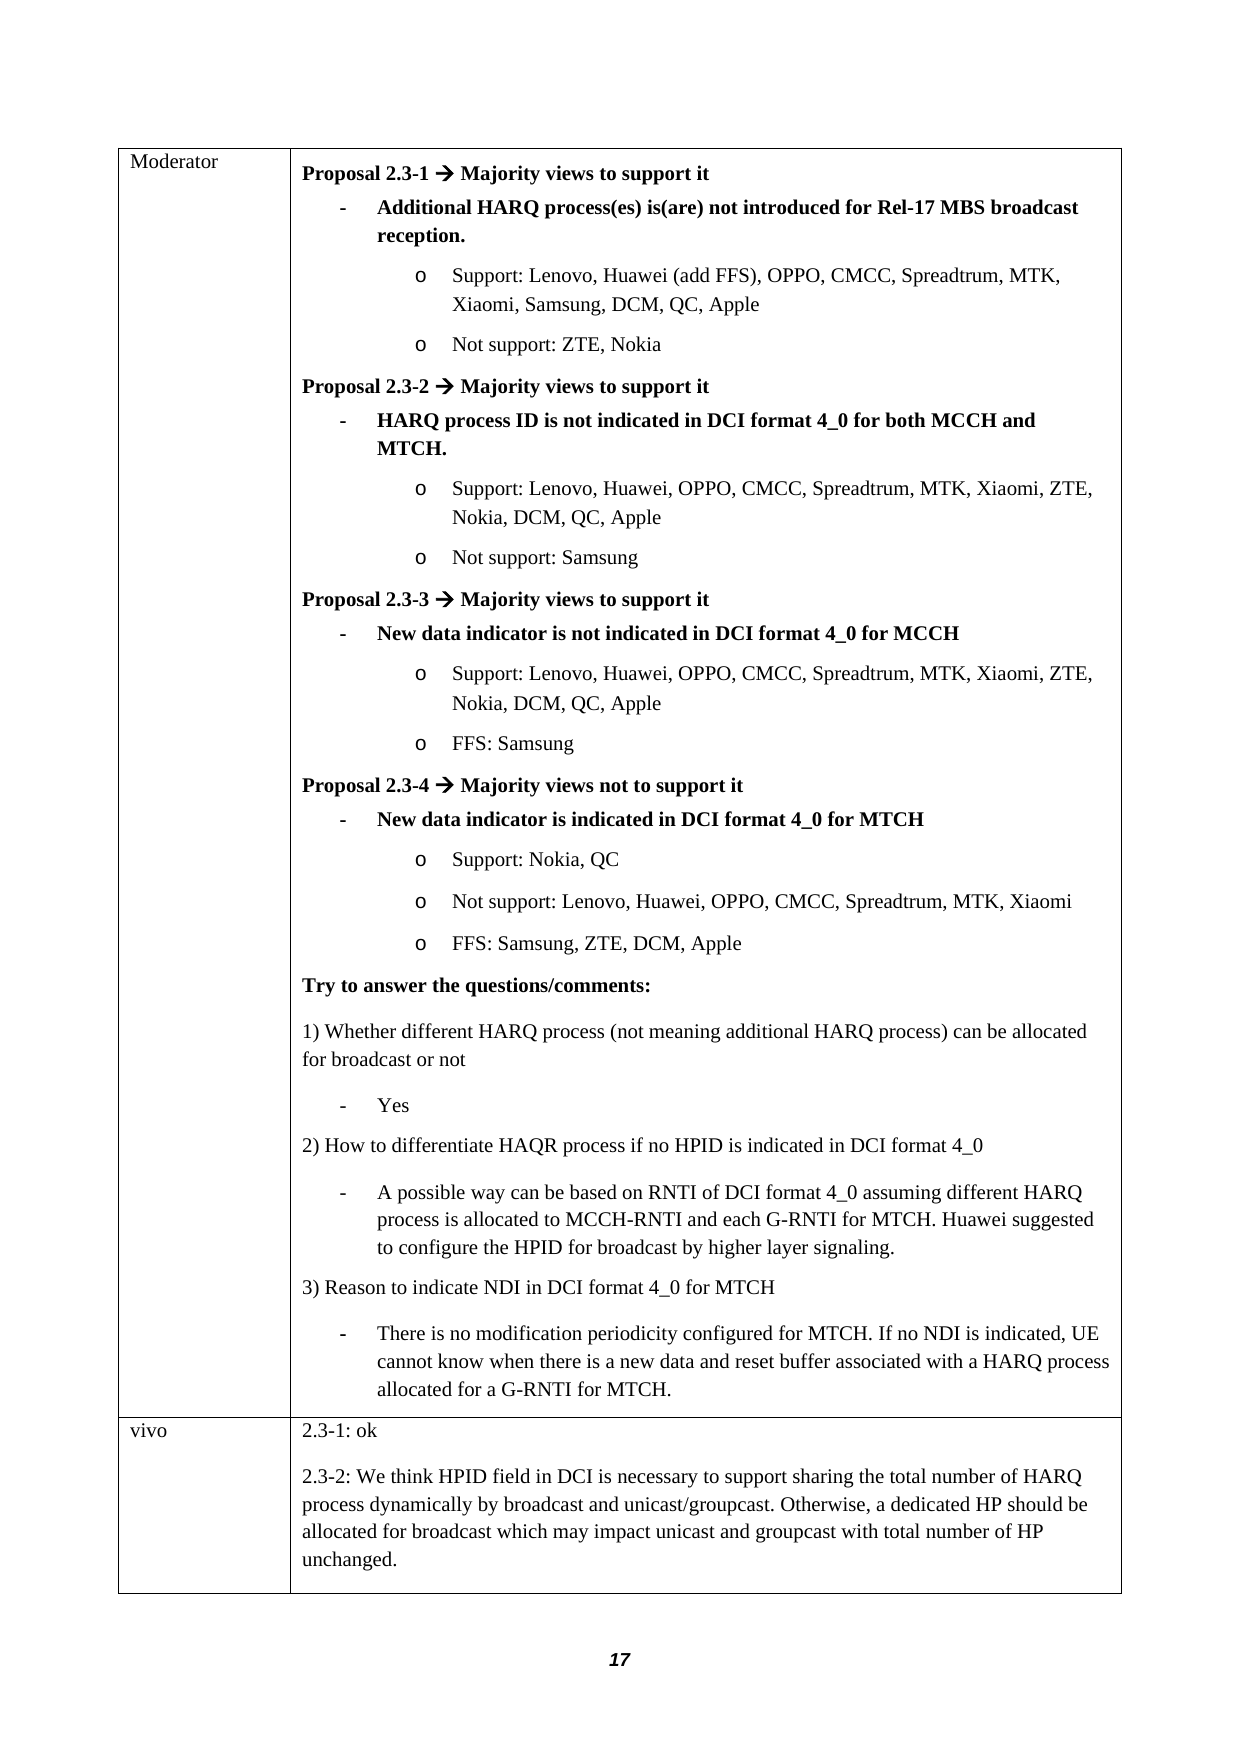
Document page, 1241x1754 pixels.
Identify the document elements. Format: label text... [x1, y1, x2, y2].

table_cell Proposal 2.3-1 Majority views to support it Additional HARQ process(es) is(are) not introduced for Rel-17 MBS broadcast reception. Support: Lenovo, Huawei (add FFS), OPPO, CMCC, Spreadtrum, MTK, Xiaomi, Samsung, DCM, QC, Apple Not support: ZTE, Nokia Proposal 2.3-2 Majority views to support it HARQ process ID is not indicated in DCI format 4_0 for both MCCH and MTCH. Support: Lenovo, Huawei, OPPO, CMCC, Spreadtrum, MTK, Xiaomi, ZTE, Nokia, DCM, QC, Apple Not support: Samsung Proposal 2.3-3 Majority views to support it New data indicator is not indicated in DCI format 4_0 for MCCH Support: Lenovo, Huawei, OPPO, CMCC, Spreadtrum, MTK, Xiaomi, ZTE, Nokia, DCM, QC, Apple FFS: Samsung Proposal 2.3-4 Majority views not to support it New data indicator is indicated in DCI format 4_0 for MTCH Support: Nokia, QC Not support: Lenovo, Huawei, OPPO, CMCC, Spreadtrum, MTK, Xiaomi FFS: Samsung, ZTE, DCM, Apple Try to answer the questions/comments: 1) Whether different HARQ process (not meaning additional HARQ process) can be allocated for broadcast or not Yes 2) How to differentiate HAQR process if no HPID is indicated in DCI format 4_0 A possible way can be based on RNTI of DCI format 4_0 assuming different HARQ process is allocated to MCCH-RNTI and each G-RNTI for MTCH. Huawei suggested to configure the HPID for broadcast by higher layer signaling. 3) Reason to indicate NDI in DCI format 4_0 for MTCH There is no modification periodicity configured for MTCH. If no NDI is indicated, UE cannot know when there is a new data and reset buffer associated with a HARQ process allocated for a G-RNTI for MTCH. [291, 149, 1121, 1417]
table_cell vivo [119, 1418, 290, 1593]
table_cell Moderator [119, 149, 290, 1417]
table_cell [291, 1418, 1121, 1593]
